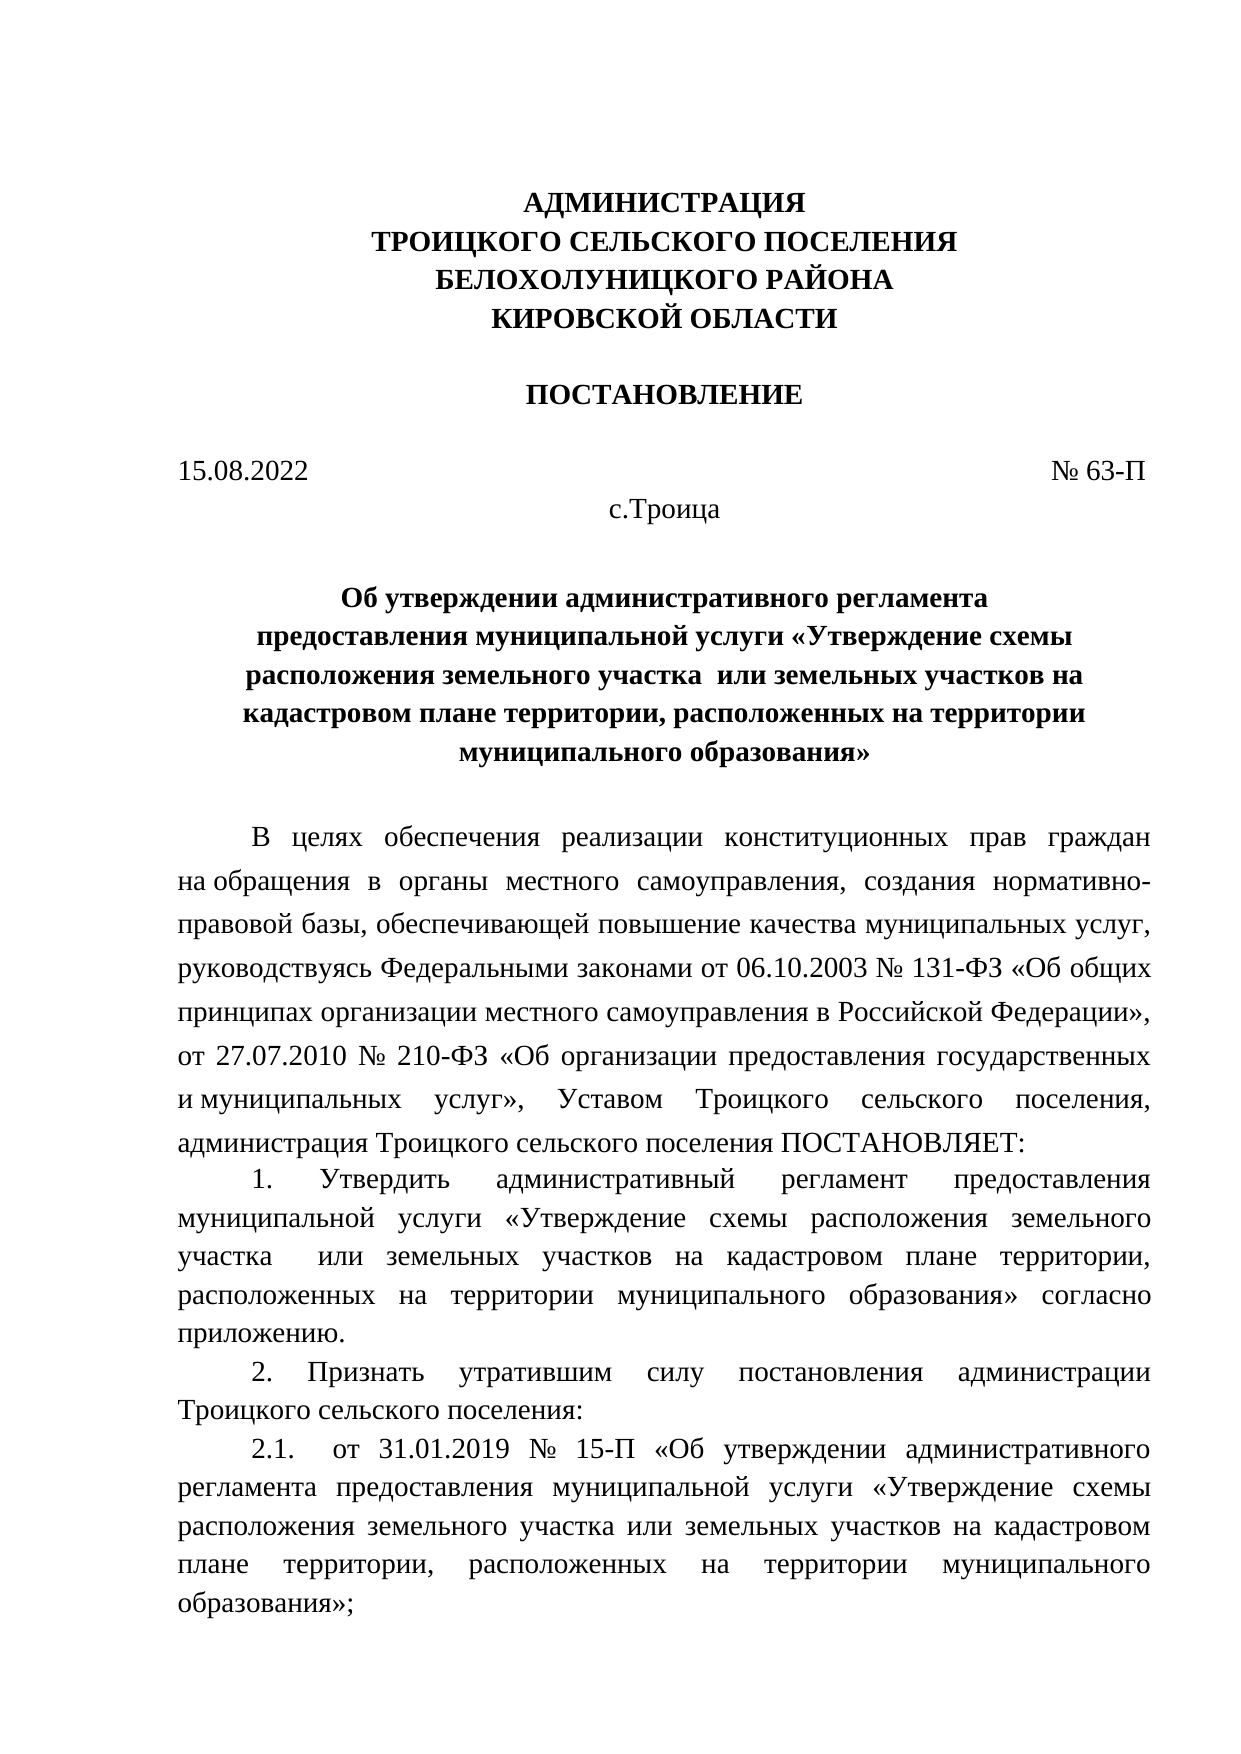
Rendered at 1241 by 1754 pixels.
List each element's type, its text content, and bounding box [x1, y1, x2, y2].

text 2. Признать утратившим силу постановления администрации Троицкого сельского поселения: [177, 1354, 1152, 1426]
text 15.08.2022 № 63-П [177, 453, 1152, 486]
text В целях обеспечения реализации конституционных прав граждан на обращения в органы местного самоуправления, создания нормативно-правовой базы, обеспечивающей повышение качества муниципальных услуг, руководствуясь Федеральными законами от 06.10.2003 № 131-ФЗ «Об общих принципах организации местного самоуправления в Российской Федерации», от 27.07.2010 № 210-ФЗ «Об организации предоставления государственных и муниципальных услуг», Уставом Троицкого сельского поселения, администрация Троицкого сельского поселения ПОСТАНОВЛЯЕТ: [177, 811, 1152, 1161]
list 2.1. от 31.01.2019 № 15-П «Об утверждении административного регламента предоставления муниципальной услуги «Утверждение схемы расположения земельного участка или земельных участков на кадастровом плане территории, расположенных на территории муниципального образования»; [177, 1431, 1152, 1619]
text БЕЛОХОЛУНИЦКОГО РАЙОНА [177, 262, 1152, 296]
text КИРОВСКОЙ ОБЛАСТИ [177, 301, 1152, 334]
text 1. Утвердить административный регламент предоставления муниципальной услуги «Утверждение схемы расположения земельного участка или земельных участков на кадастровом плане территории, расположенных на территории муниципального образования» согласно приложению. [177, 1161, 1152, 1349]
text АДМИНИСТРАЦИЯ [177, 185, 1152, 219]
text ПОСТАНОВЛЕНИЕ [177, 377, 1152, 410]
text Об утверждении административного регламента [177, 580, 1152, 613]
text предоставления муниципальной услуги «Утверждение схемы расположения земельного участка или земельных участков на кадастровом плане территории, расположенных на территории муниципального образования» [177, 618, 1152, 768]
text ТРОИЦКОГО СЕЛЬСКОГО ПОСЕЛЕНИЯ [177, 224, 1152, 257]
text с.Троица [177, 491, 1152, 525]
